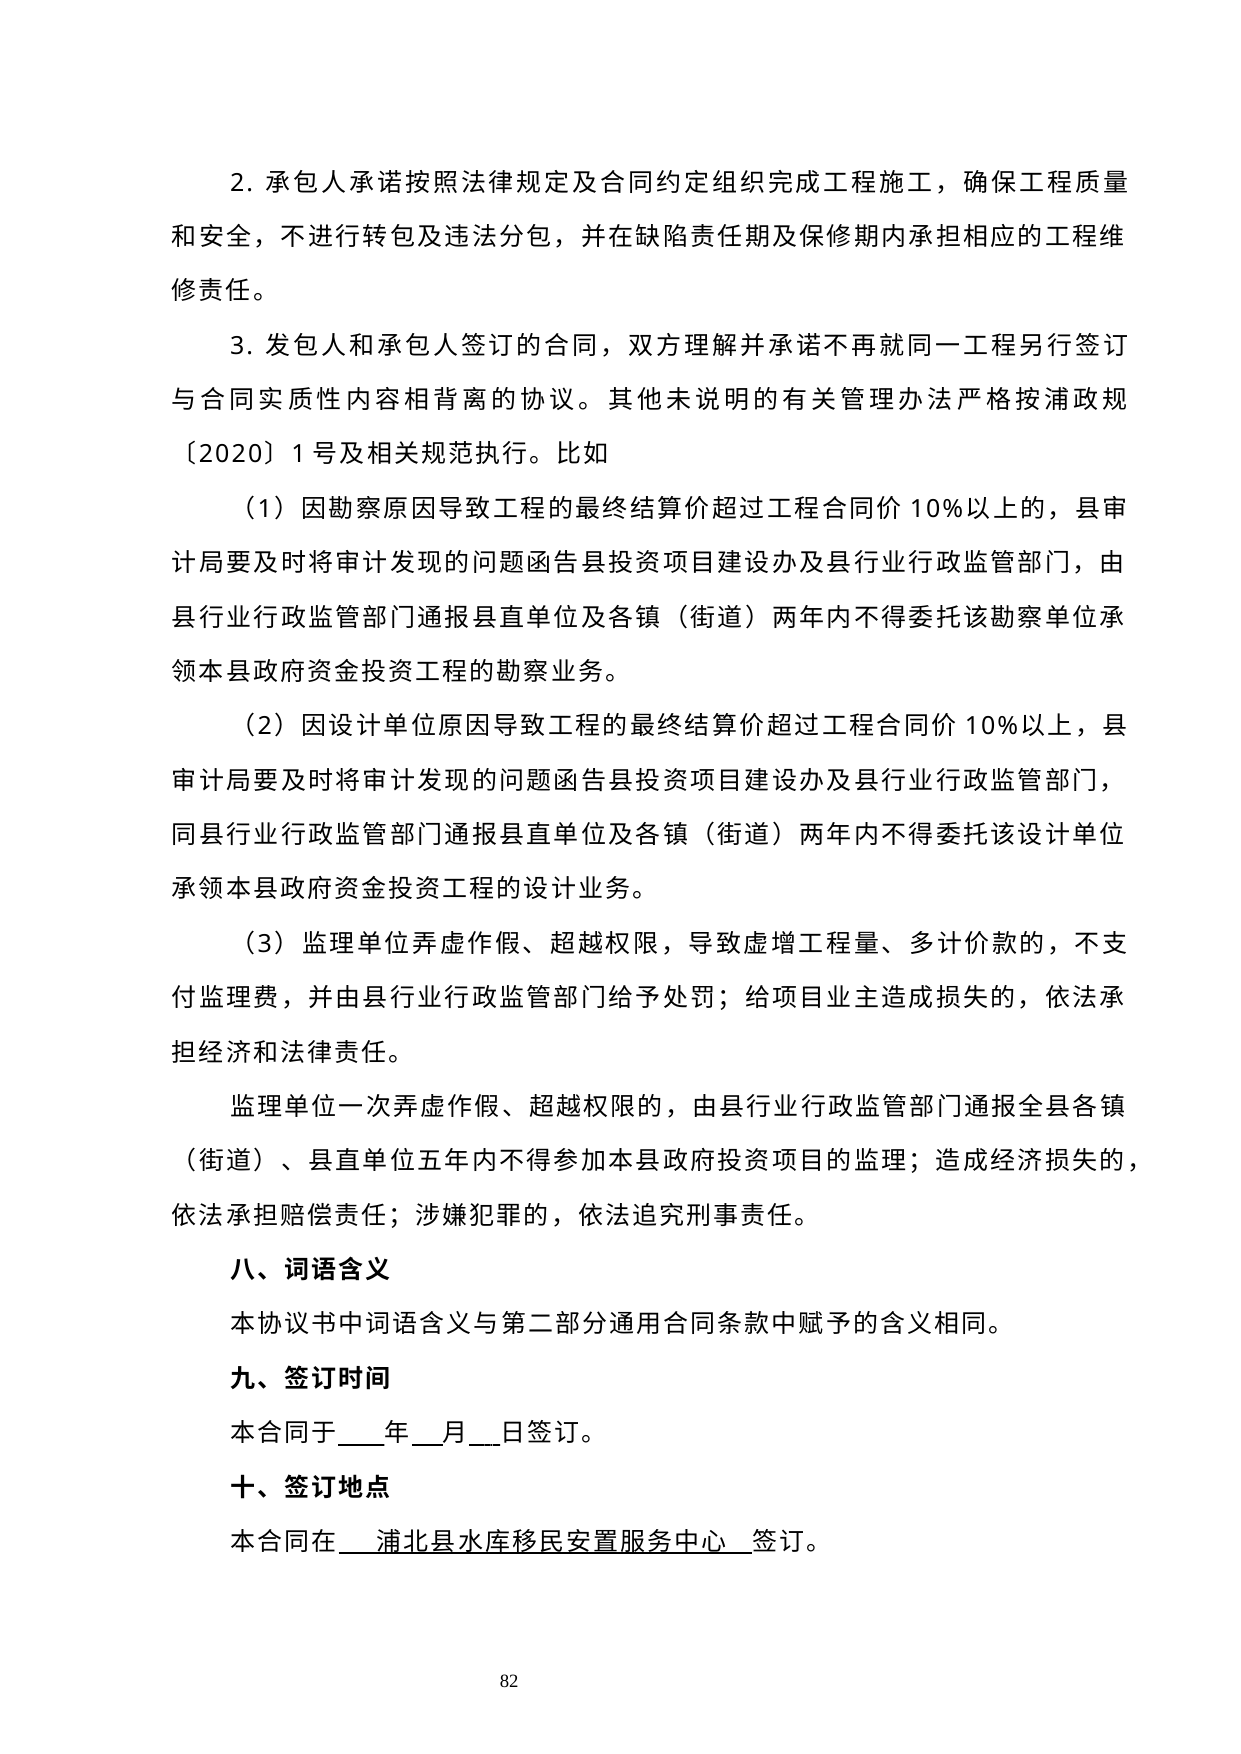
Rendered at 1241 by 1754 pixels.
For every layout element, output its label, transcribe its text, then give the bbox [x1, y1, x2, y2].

text 2. 承包人承诺按照法律规定及合同约定组织完成工程施工，确保工程质量和安全，不进行转包及违法分包，并在缺陷责任期及保修期内承担相应的工程维修责任。 [172, 162, 1128, 307]
text 本合同于 年 月 日签订。 [172, 1413, 1128, 1449]
text 3. 发包人和承包人签订的合同，双方理解并承诺不再就同一工程另行签订与合同实质性内容相背离的协议。其他未说明的有关管理办法严格按浦政规〔2020〕1号及相关规范执行。比如 [172, 325, 1128, 470]
text （2）因设计单位原因导致工程的最终结算价超过工程合同价10%以上，县审计局要及时将审计发现的问题函告县投资项目建设办及县行业行政监管部门，同县行业行政监管部门通报县直单位及各镇（街道）两年内不得委托该设计单位承领本县政府资金投资工程的设计业务。 [172, 706, 1128, 905]
text 十、签订地点 [172, 1467, 1128, 1503]
text 本合同在 浦北县水库移民安置服务中心 签订。 [172, 1521, 1128, 1558]
text 本协议书中词语含义与第二部分通用合同条款中赋予的含义相同。 [172, 1304, 1128, 1340]
text （3）监理单位弄虚作假、超越权限，导致虚增工程量、多计价款的，不支付监理费，并由县行业行政监管部门给予处罚；给项目业主造成损失的，依法承担经济和法律责任。 [172, 923, 1128, 1068]
text 监理单位一次弄虚作假、超越权限的，由县行业行政监管部门通报全县各镇（街道）、县直单位五年内不得参加本县政府投资项目的监理；造成经济损失的，依法承担赔偿责任；涉嫌犯罪的，依法追究刑事责任。 [172, 1086, 1128, 1231]
text （1）因勘察原因导致工程的最终结算价超过工程合同价10%以上的，县审计局要及时将审计发现的问题函告县投资项目建设办及县行业行政监管部门，由县行业行政监管部门通报县直单位及各镇（街道）两年内不得委托该勘察单位承领本县政府资金投资工程的勘察业务。 [172, 488, 1128, 688]
text 九、签订时间 [172, 1358, 1128, 1394]
text 八、词语含义 [172, 1249, 1128, 1286]
